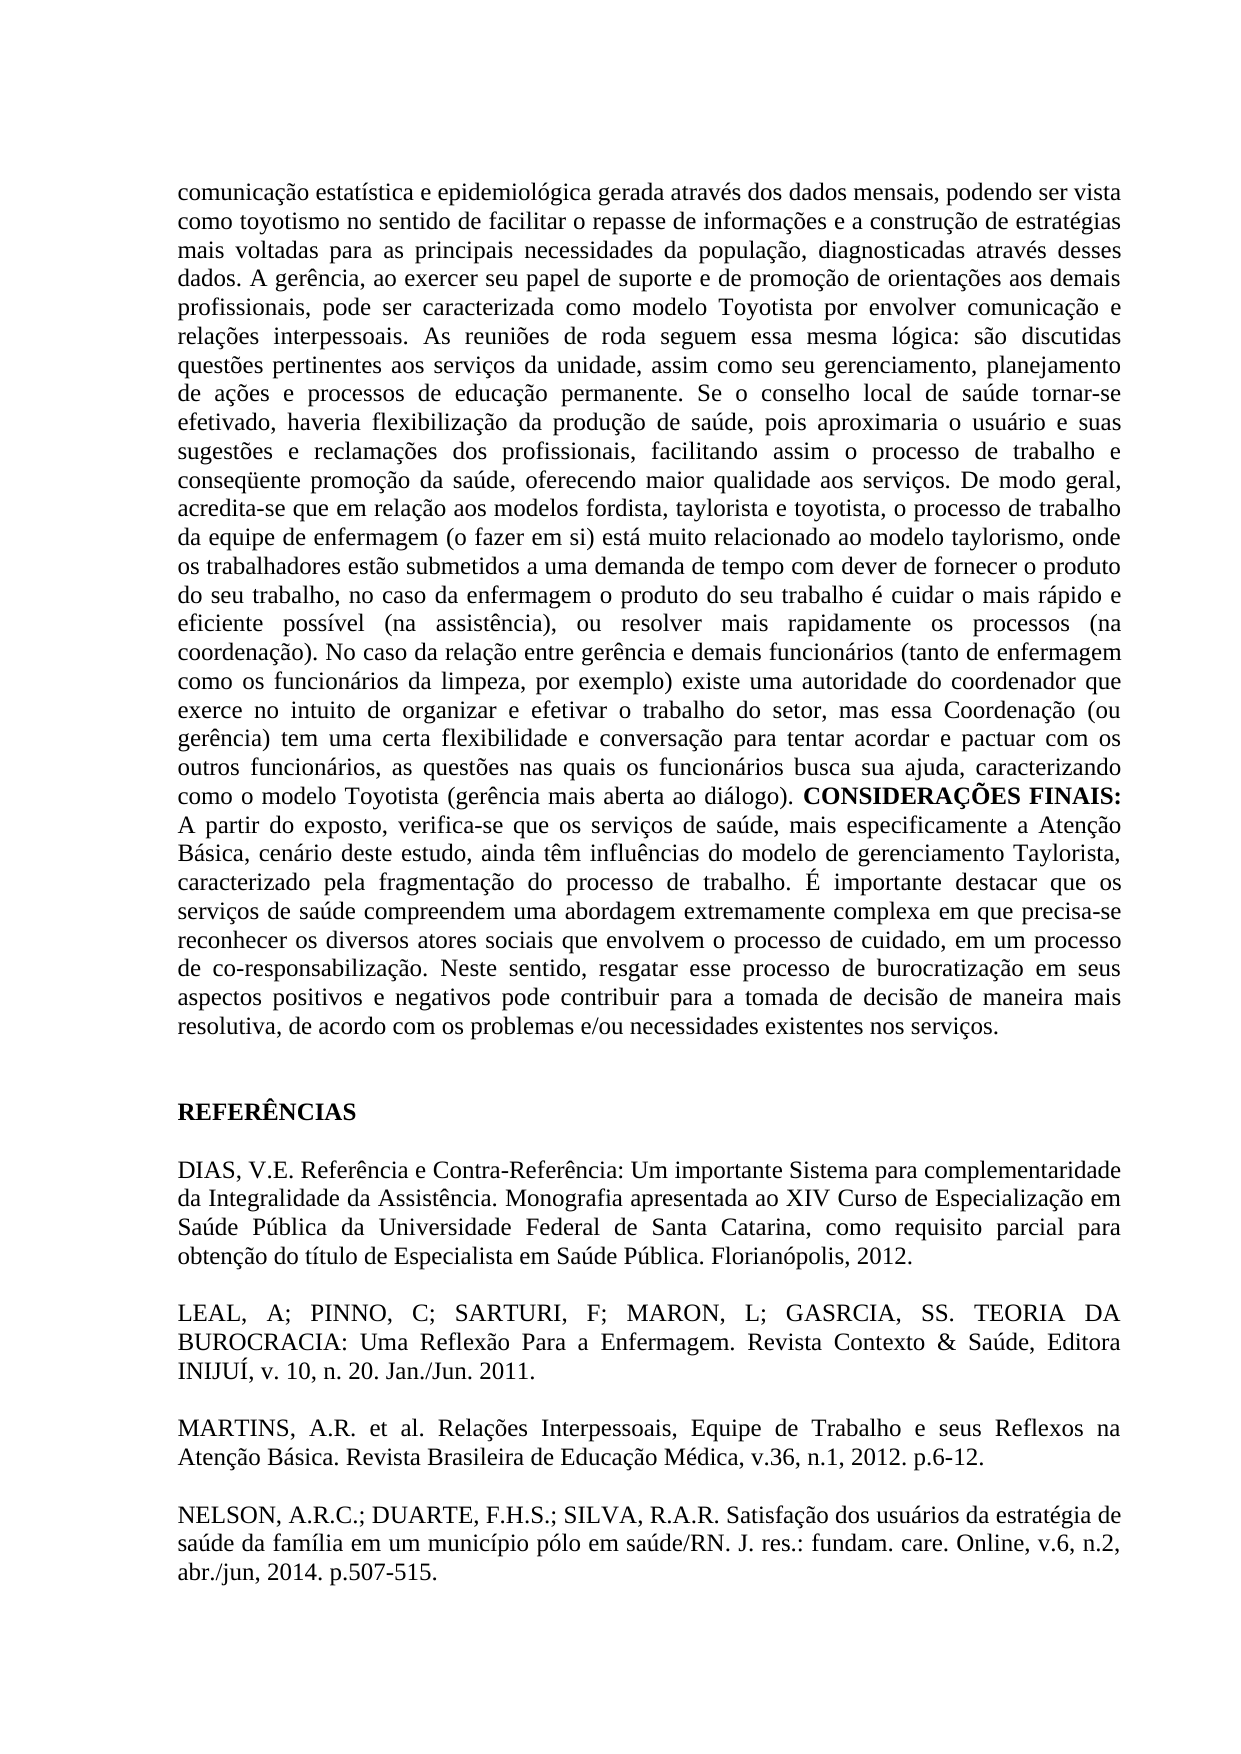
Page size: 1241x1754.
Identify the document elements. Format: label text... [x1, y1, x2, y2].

text MARTINS, A.R. et al. Relações Interpessoais, Equipe de Trabalho e seus Reflexos na Atenção Básica. Revista Brasileira de Educação Médica, v.36, n.1, 2012. p.6-12. [177, 1413, 1122, 1471]
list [177, 177, 1122, 1040]
text LEAL, A; PINNO, C; SARTURI, F; MARON, L; GASRCIA, SS. TEORIA DA BUROCRACIA: Uma Reflexão Para a Enfermagem. Revista Contexto & Saúde, Editora INIJUÍ, v. 10, n. 20. Jan./Jun. 2011. [177, 1298, 1122, 1385]
text REFERÊNCIAS [177, 1097, 1122, 1126]
text NELSON, A.R.C.; DUARTE, F.H.S.; SILVA, R.A.R. Satisfação dos usuários da estratégia de saúde da família em um município pólo em saúde/RN. J. res.: fundam. care. Online, v.6, n.2, abr./jun, 2014. p.507-515. [177, 1500, 1122, 1586]
text DIAS, V.E. Referência e Contra-Referência: Um importante Sistema para complementaridade da Integralidade da Assistência. Monografia apresentada ao XIV Curso de Especialização em Saúde Pública da Universidade Federal de Santa Catarina, como requisito parcial para obtenção do título de Especialista em Saúde Pública. Florianópolis, 2012. [177, 1155, 1122, 1270]
